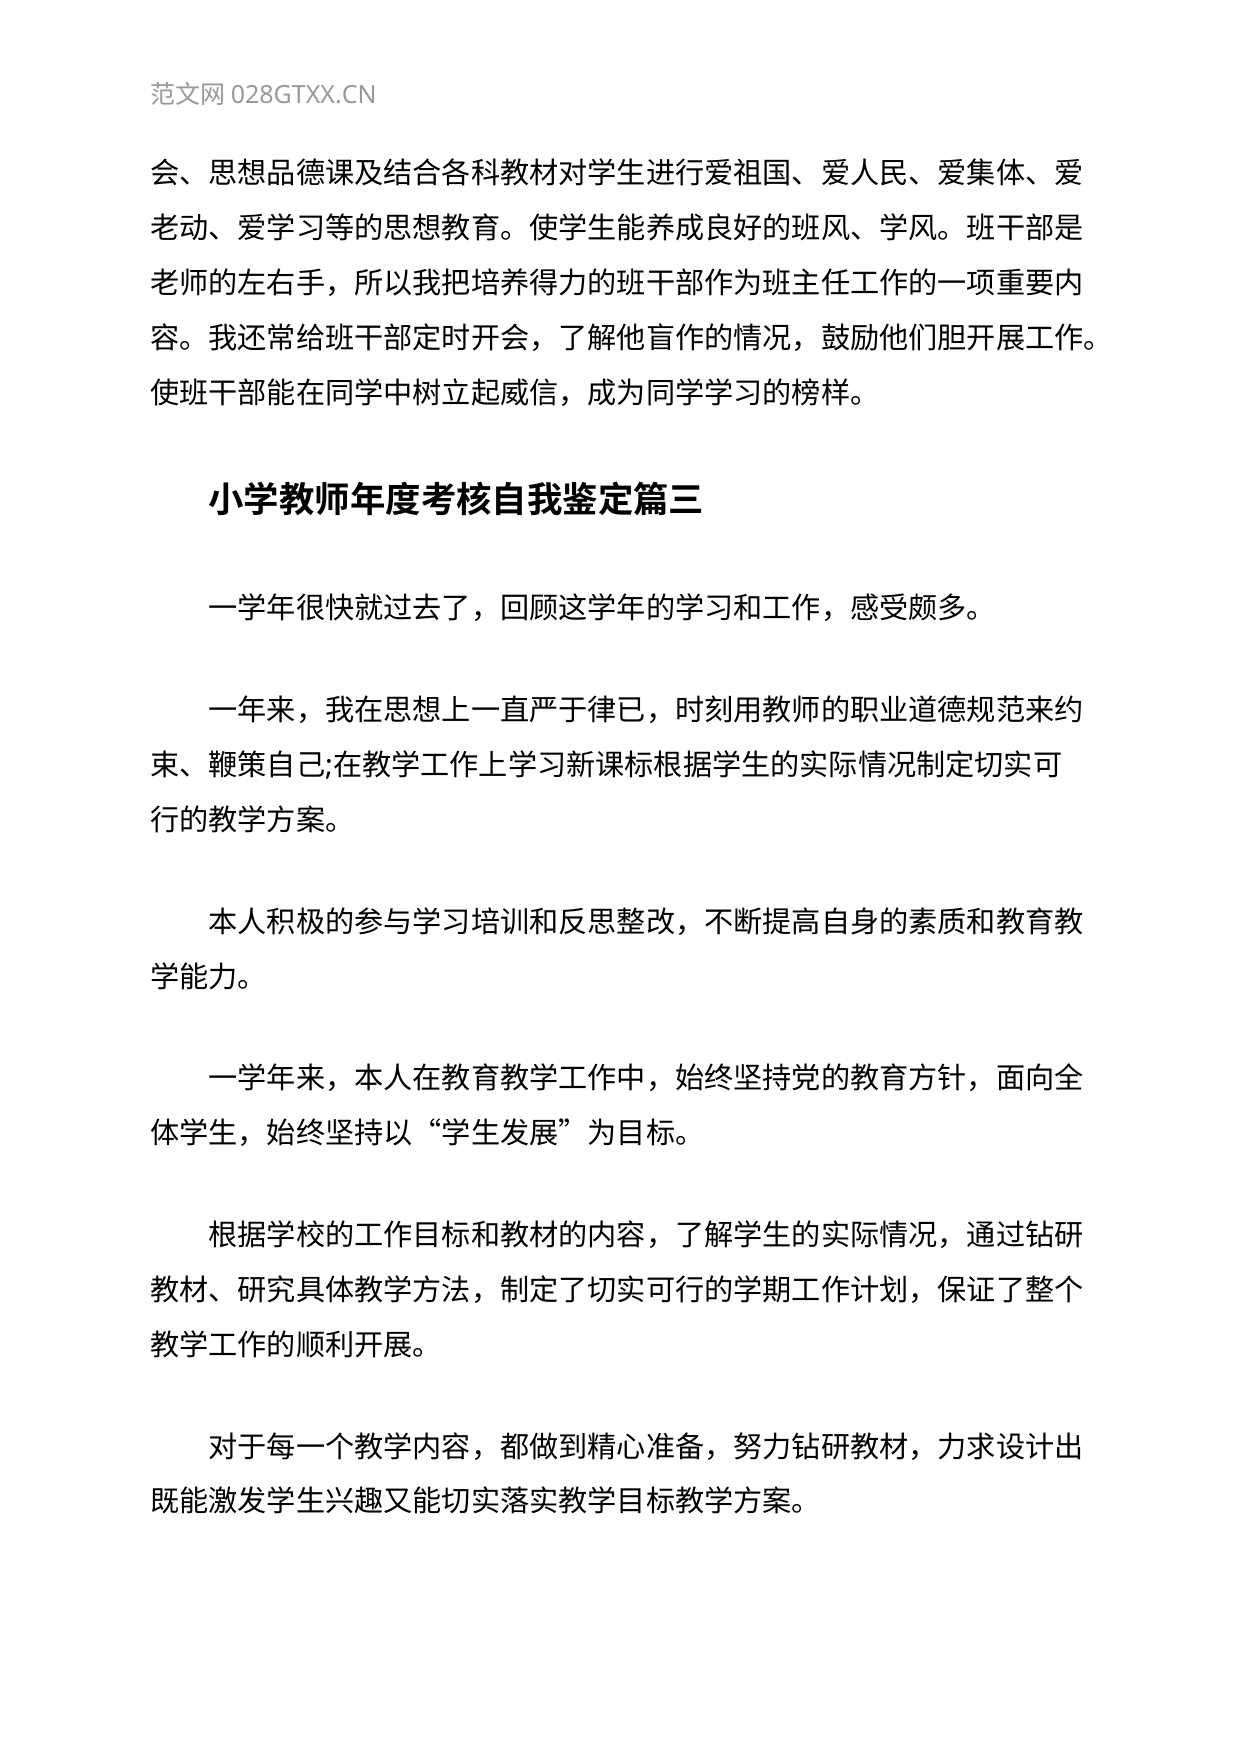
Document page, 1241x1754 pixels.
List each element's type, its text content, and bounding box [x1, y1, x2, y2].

text 一学年来，本人在教育教学工作中，始终坚持党的教育方针，面向全体学生，始终坚持以“学生发展”为目标。 [150, 1055, 1090, 1152]
text 一学年很快就过去了，回顾这学年的学习和工作，感受颇多。 [150, 585, 1090, 627]
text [150, 150, 1090, 412]
text 根据学校的工作目标和教材的内容，了解学生的实际情况，通过钻研教材、研究具体教学方法，制定了切实可行的学期工作计划，保证了整个教学工作的顺利开展。 [150, 1212, 1090, 1364]
text 本人积极的参与学习培训和反思整改，不断提高自身的素质和教育教学能力。 [150, 898, 1090, 995]
text 小学教师年度考核自我鉴定篇三 [150, 471, 1090, 523]
text 一年来，我在思想上一直严于律已，时刻用教师的职业道德规范来约束、鞭策自己;在教学工作上学习新课标根据学生的实际情况制定切实可行的教学方案。 [150, 687, 1090, 839]
text 对于每一个教学内容，都做到精心准备，努力钻研教材，力求设计出既能激发学生兴趣又能切实落实教学目标教学方案。 [150, 1423, 1090, 1520]
